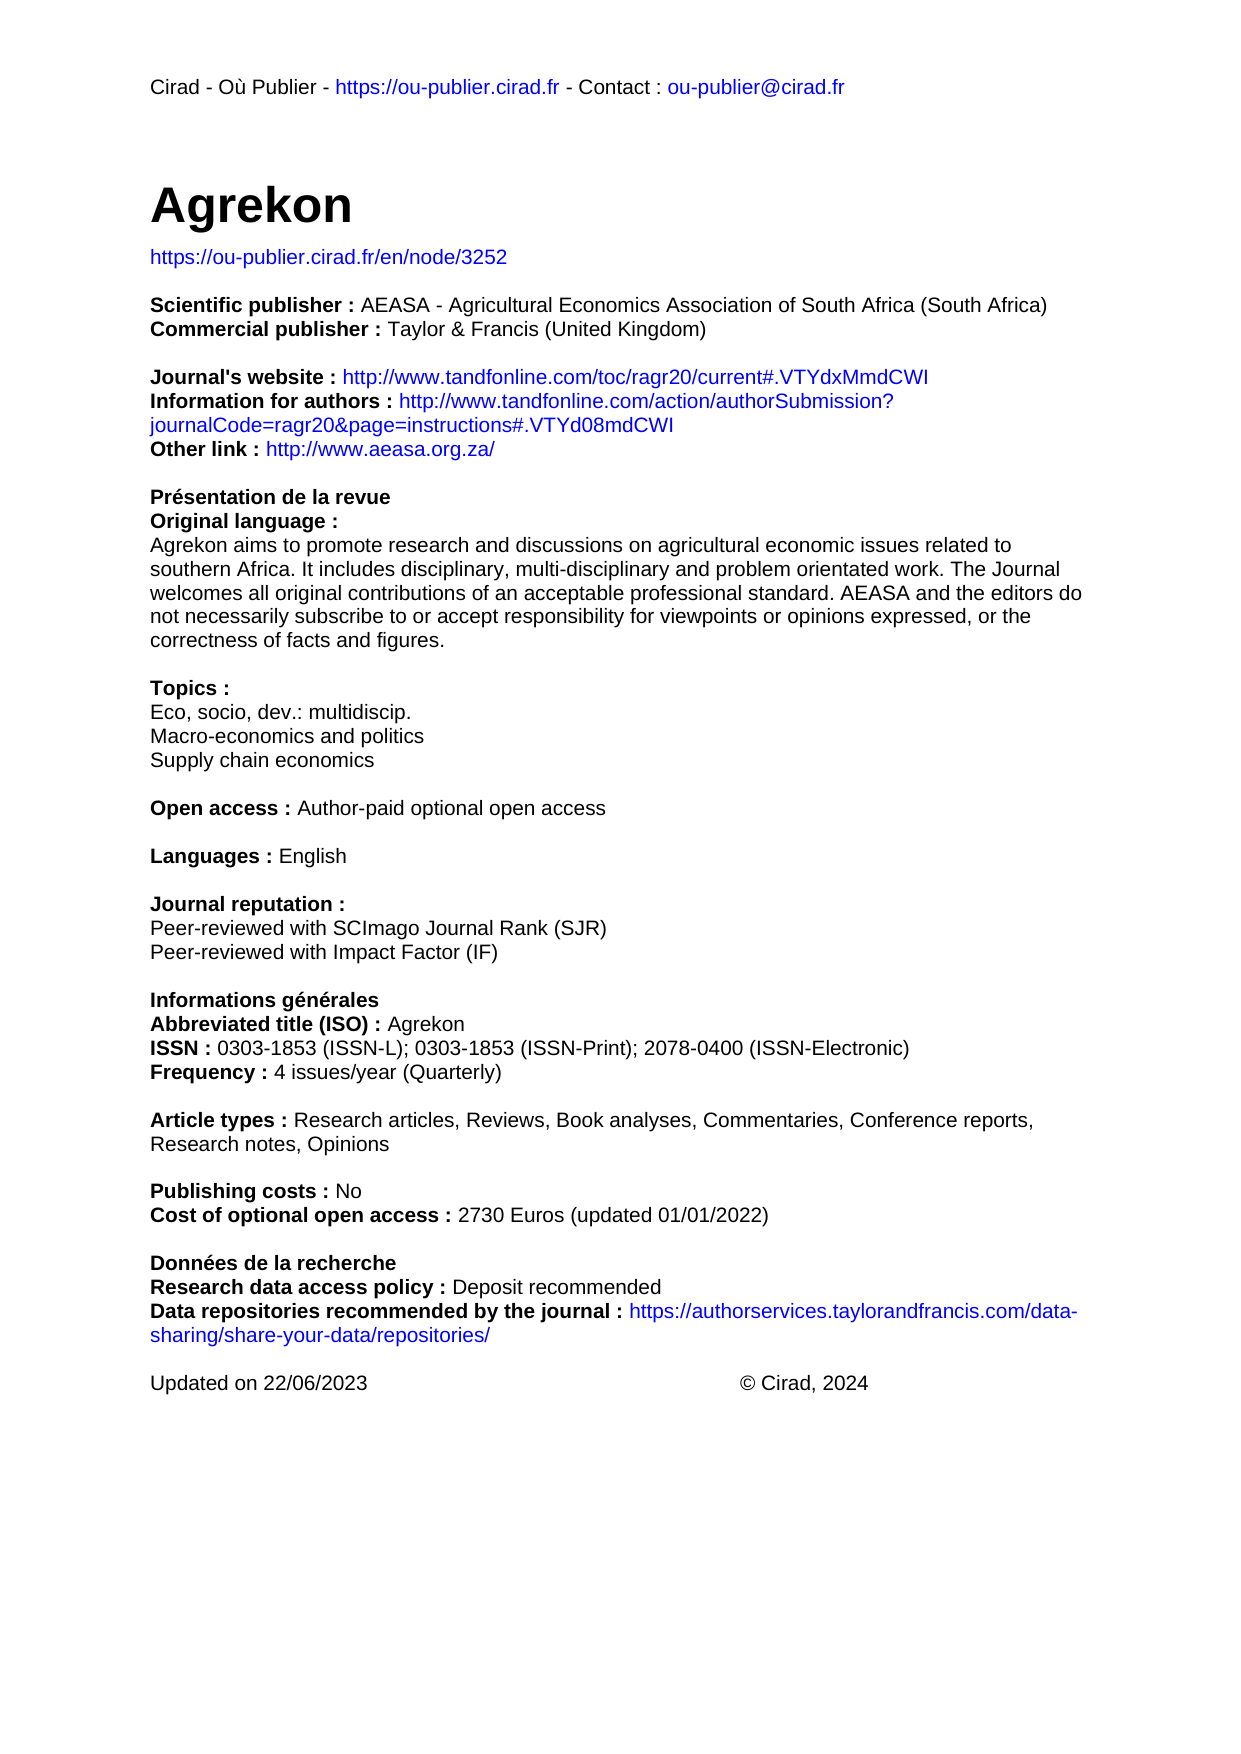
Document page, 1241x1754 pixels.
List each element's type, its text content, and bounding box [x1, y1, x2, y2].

text Scientific publisher : AEASA - Agricultural Economics Association of South Africa (South Africa)Commercial publisher : Taylor & Francis (United Kingdom)Journal's website : http://www.tandfonline.com/toc/ragr20/current#.VTYdxMmdCWIInformation for authors : http://www.tandfonline.com/action/authorSubmission?journalCode=ragr20&page=instructions#.VTYd08mdCWIOther link : http://www.aeasa.org.za/Présentation de la revueOriginal language : [150, 269, 1090, 532]
text Article types : Research articles, Reviews, Book analyses, Commentaries, Conference reports, Research notes, OpinionsPublishing costs : NoCost of optional open access : 2730 Euros (updated 01/01/2022)Données de la rechercheResearch data access policy : Deposit recommendedData repositories recommended by the journal : https://authorservices.taylorandfrancis.com/data-sharing/share-your-data/repositories/Updated on 22/06/2023 © Cirad, 2024 [150, 1083, 1090, 1395]
text https://ou-publier.cirad.fr/en/node/3252 [150, 245, 1090, 269]
text Topics : Eco, socio, dev.: multidiscip.Macro-economics and politicsSupply chain economicsOpen access : Author-paid optional open accessLanguages : EnglishJournal reputation : Peer-reviewed with SCImago Journal Rank (SJR)Peer-reviewed with Impact Factor (IF)Informations généralesAbbreviated title (ISO) : AgrekonISSN : 0303-1853 (ISSN-L); 0303-1853 (ISSN-Print); 2078-0400 (ISSN-Electronic)Frequency : 4 issues/year (Quarterly) [150, 676, 1090, 1083]
text Agrekon aims to promote research and discussions on agricultural economic issues related to southern Africa. It includes disciplinary, multi-disciplinary and problem orientated work. The Journal welcomes all original contributions of an acceptable professional standard. AEASA and the editors do not necessarily subscribe to or accept responsibility for viewpoints or opinions expressed, or the correctness of facts and figures. [150, 532, 1090, 652]
subtitle Agrekon [150, 175, 1090, 232]
